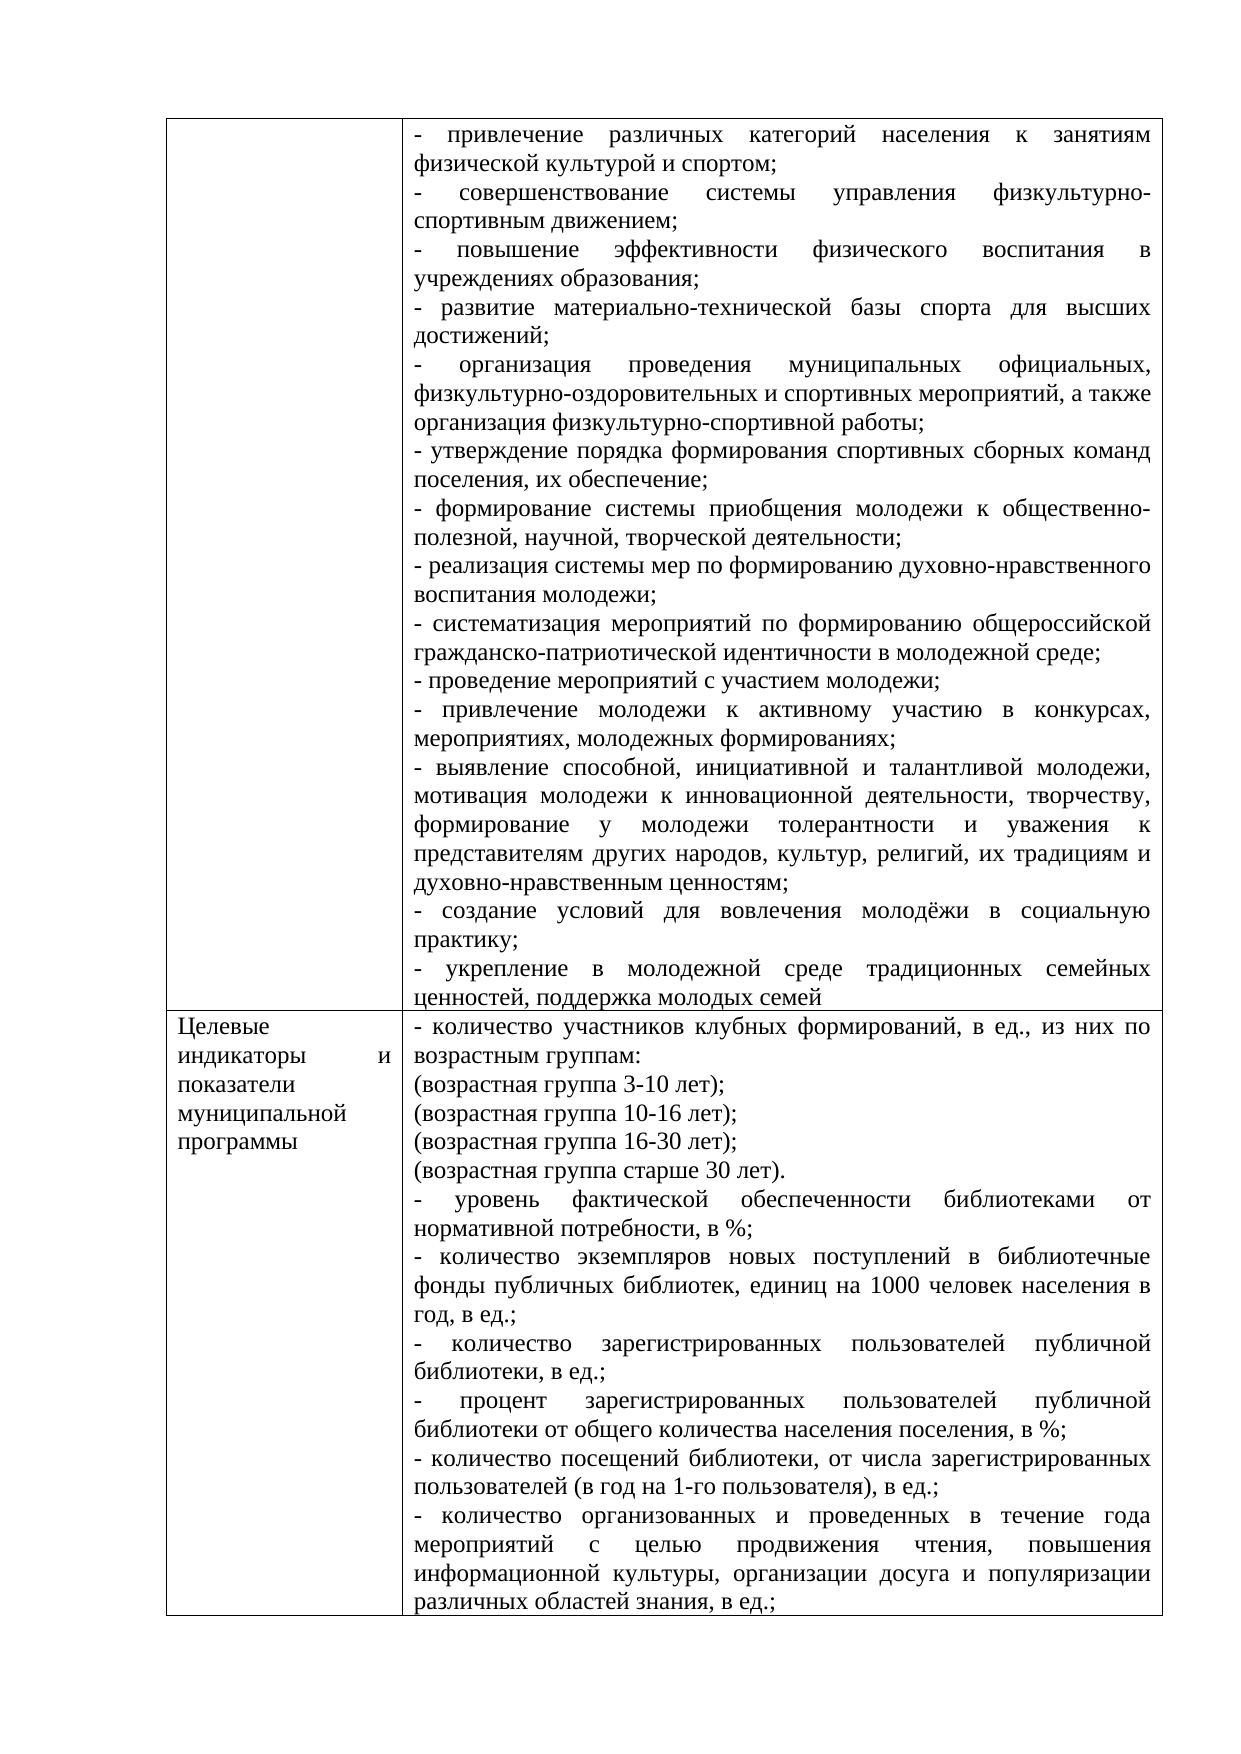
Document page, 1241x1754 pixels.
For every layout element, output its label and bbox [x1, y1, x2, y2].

table_cell [167, 1011, 402, 1615]
table_cell [167, 119, 402, 1010]
table_cell [403, 119, 1162, 1010]
table_cell [403, 1011, 1162, 1615]
